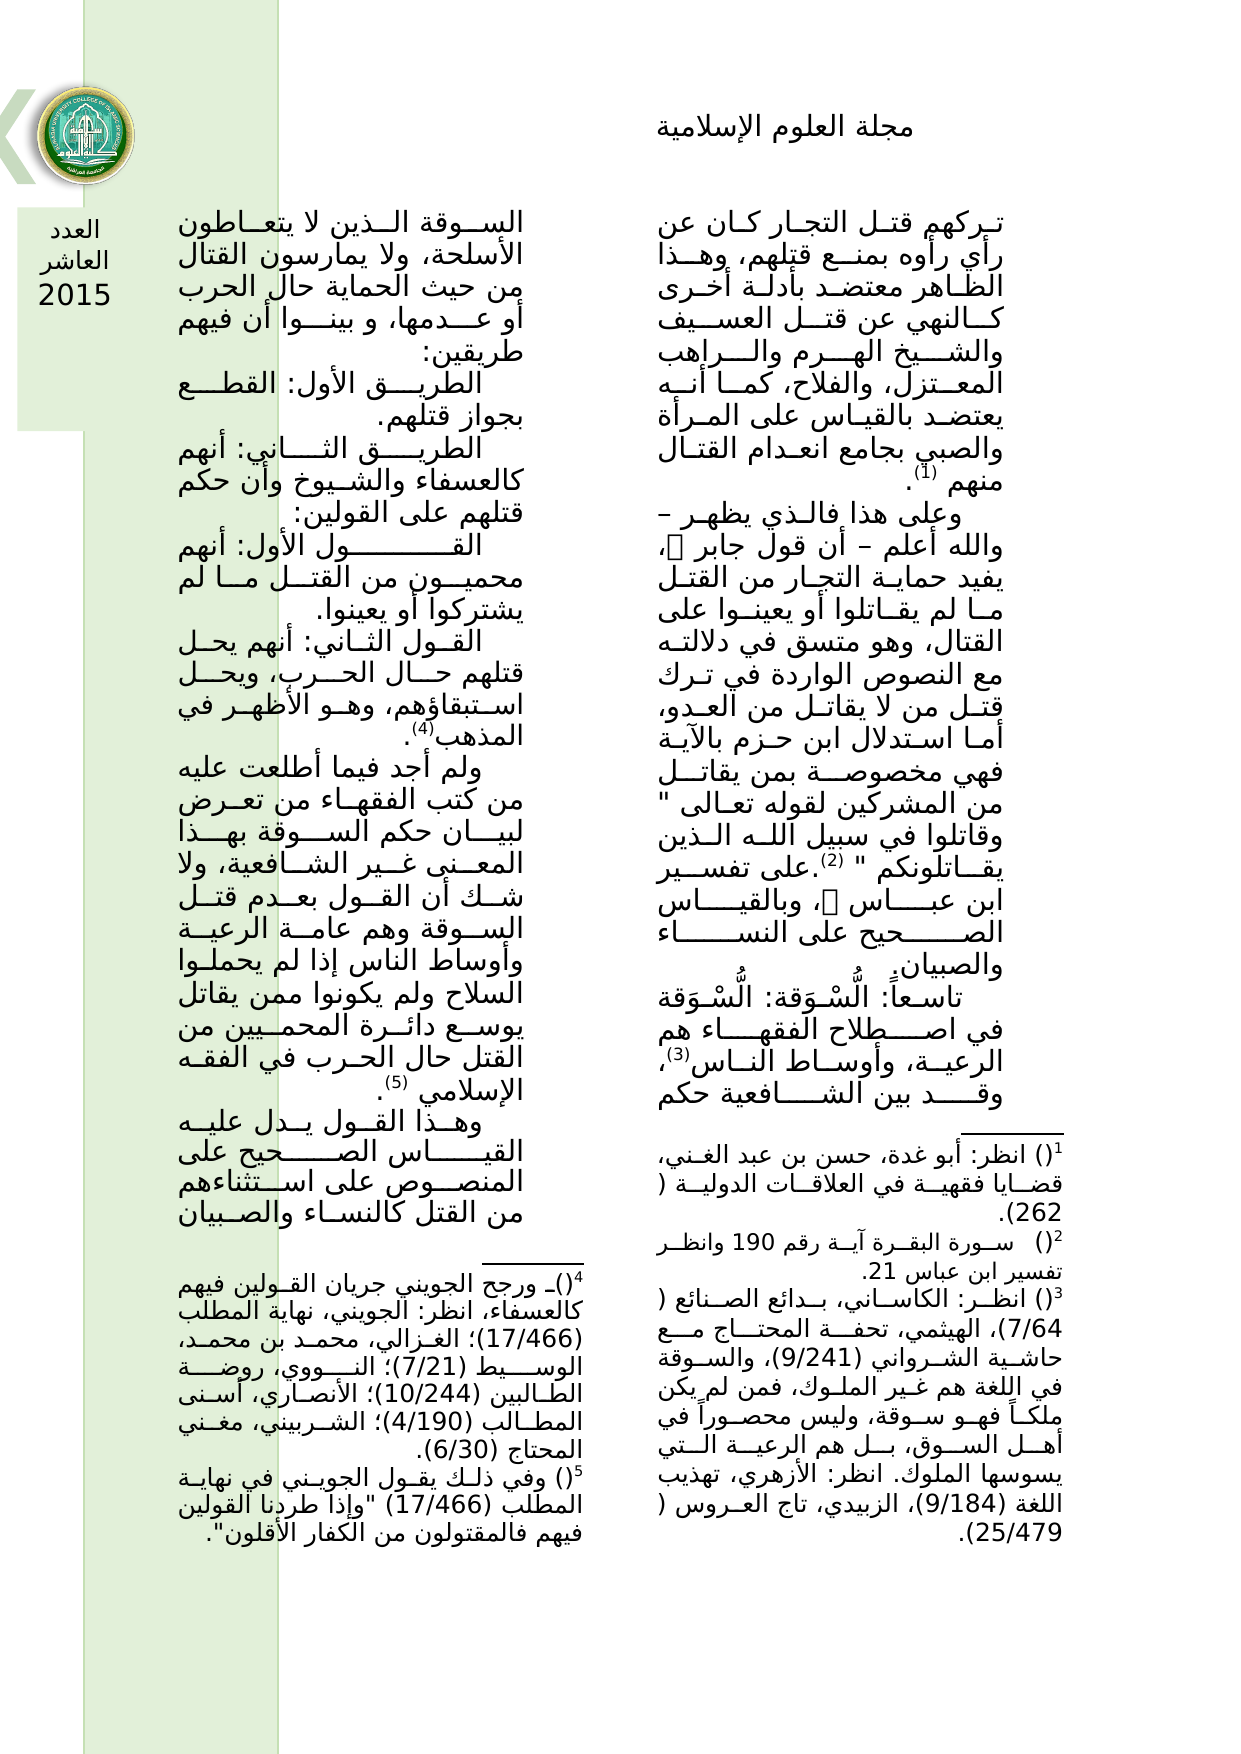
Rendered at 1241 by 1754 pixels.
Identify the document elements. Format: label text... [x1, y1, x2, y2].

text تاسعاً: الُّسْوَقة: الُّسْوَقة في اصطلاح الفقهاء هم الرعية، وأوساط الناس()، وقد بين الشافعية حكم السوقة الذين لا يتعاطون الأسلحة، ولا يمارسون القتال من حيث الحماية حال الحرب أو عدمها، و بينوا أن فيهم طريقين: [657, 982, 1004, 1111]
text وعلى هذا فالذي يظهر – والله أعلم – أن قول جابر ، يفيد حماية التجار من القتل ما لم يقاتلوا أو يعينوا على القتال، وهو متسق في دلالته مع النصوص الواردة في ترك قتل من لا يقاتل من العدو، أما استدلال ابن حزم بالآية فهي مخصوصة بمن يقاتل من المشركين لقوله تعالى " وقاتلوا في سبيل الله الذين يقاتلونكم " ().على تفسير ابن عباس ، وبالقياس الصحيح على النساء والصبيان. [657, 497, 1004, 982]
text الطريق الثاني: أنهم كالعسفاء والشيوخ وأن حكم قتلهم على القولين: [177, 433, 524, 529]
text القول الأول: أنهم محميون من القتل ما لم يشتركوا أو يعينوا. [177, 529, 524, 626]
text الطريق الأول: القطع بجواز قتلهم. [177, 368, 524, 433]
text ولم أجد فيما أطلعت عليه من كتب الفقهاء من تعرض لبيان حكم السوقة بهذا المعنى غير الشافعية، ولا شك أن القول بعدم قتل السوقة وهم عامة الرعية وأوساط الناس إذا لم يحملوا السلاح ولم يكونوا ممن يقاتل يوسع دائرة المحميين من القتل حال الحرب في الفقه الإسلامي (). [177, 752, 524, 1107]
picture [30, 80, 141, 191]
text تاسعاً: الُّسْوَقة: الُّسْوَقة في اصطلاح الفقهاء هم الرعية، وأوساط الناس()، وقد بين الشافعية حكم السوقة الذين لا يتعاطون الأسلحة، ولا يمارسون القتال من حيث الحماية حال الحرب أو عدمها، و بينوا أن فيهم طريقين: [177, 207, 524, 368]
text القول الثاني: أنهم يحل قتلهم حال الحرب، ويحل استبقاؤهم، وهو الأظهر في المذهب(). [177, 626, 524, 752]
